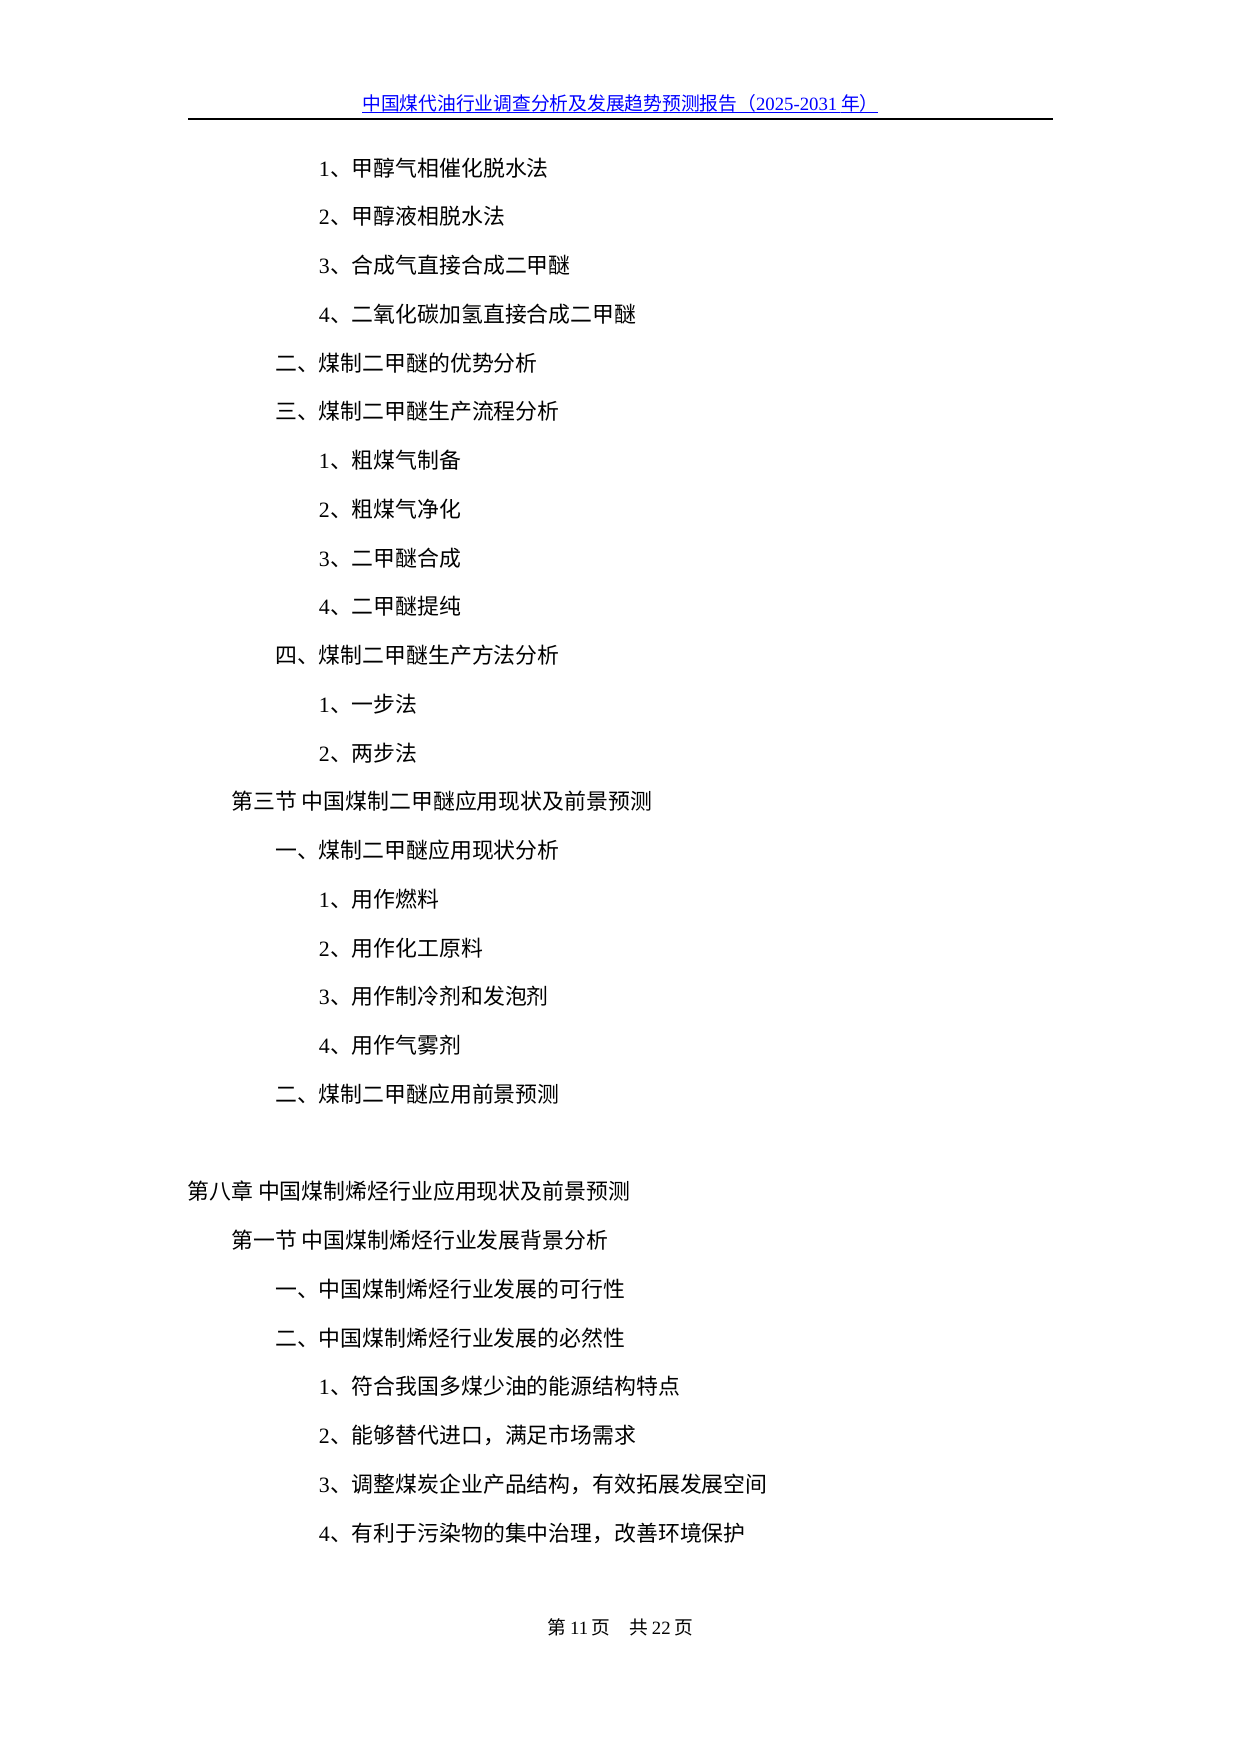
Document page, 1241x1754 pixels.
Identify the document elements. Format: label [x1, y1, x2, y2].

text [187, 150, 1053, 1548]
